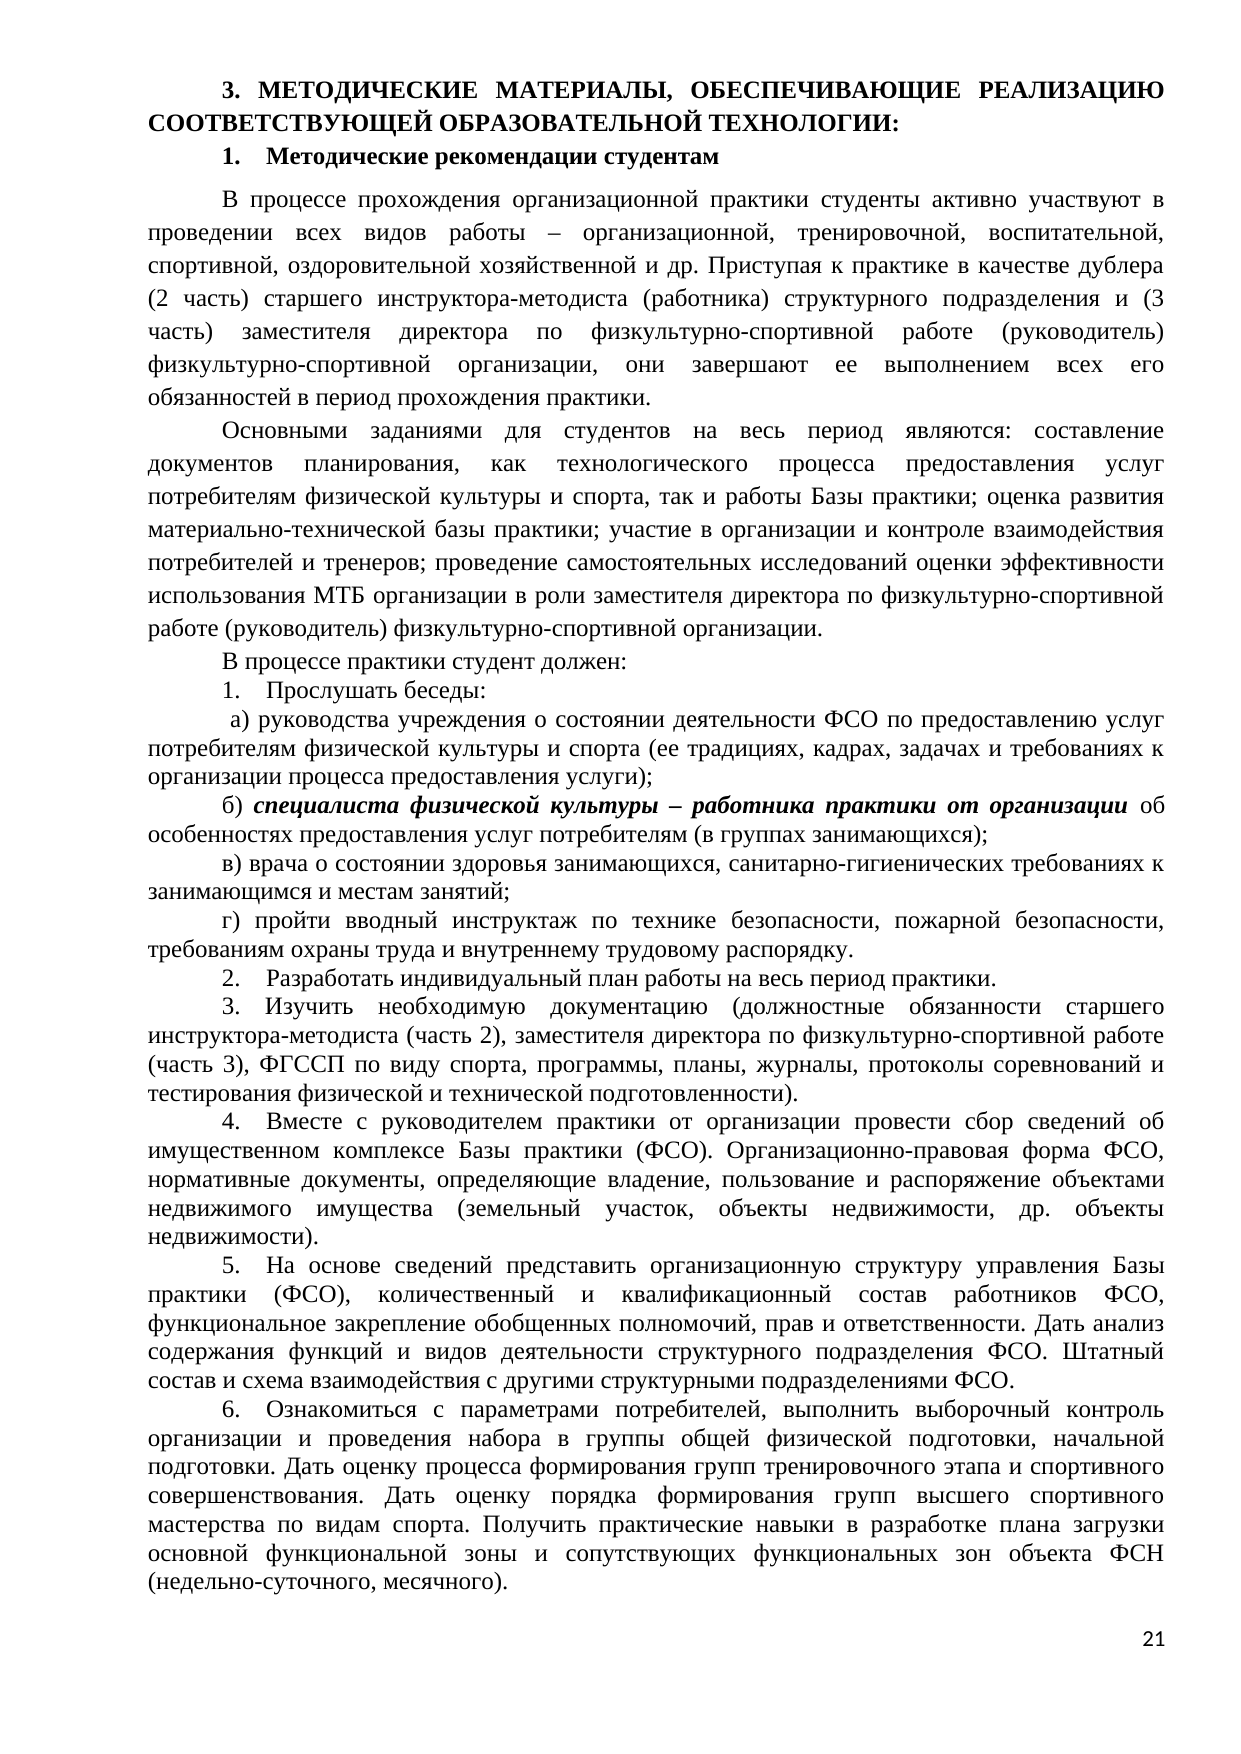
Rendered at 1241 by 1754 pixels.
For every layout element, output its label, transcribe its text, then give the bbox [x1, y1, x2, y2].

list 5. На основе сведений представить организационную структуру управления Базы практики (ФСО), количественный и квалификационный состав работников ФСО, функциональное закрепление обобщенных полномочий, прав и ответственности. Дать анализ содержания функций и видов деятельности структурного подразделения ФСО. Штатный состав и схема взаимодействия с другими структурными подразделениями ФСО. [148, 1250, 1165, 1394]
list 2. Разработать индивидуальный план работы на весь период практики. [148, 963, 1165, 991]
list 6. Ознакомиться с параметрами потребителей, выполнить выборочный контроль организации и проведения набора в группы общей физической подготовки, начальной подготовки. Дать оценку процесса формирования групп тренировочного этапа и спортивного совершенствования. Дать оценку порядка формирования групп высшего спортивного мастерства по видам спорта. Получить практические навыки в разработке плана загрузки основной функциональной зоны и сопутствующих функциональных зон объекта ФСН (недельно-суточного, месячного). [148, 1394, 1165, 1595]
list г) пройти вводный инструктаж по технике безопасности, пожарной безопасности, требованиям охраны труда и внутреннему трудовому распорядку. [148, 905, 1165, 963]
list в) врача о состоянии здоровья занимающихся, санитарно-гигиенических требованиях к занимающимся и местам занятий; [148, 848, 1165, 905]
list Методические рекомендации студентам [148, 141, 1165, 170]
list а) руководства учреждения о состоянии деятельности ФСО по предоставлению услуг потребителям физической культуры и спорта (ее традициях, кадрах, задачах и требованиях к организации процесса предоставления услуги); [148, 704, 1165, 790]
list Основными заданиями для студентов на весь период являются: составление документов планирования, как технологического процесса предоставления услуг потребителям физической культуры и спорта, так и работы Базы практики; оценка развития материально-технической базы практики; участие в организации и контроле взаимодействия потребителей и тренеров; проведение самостоятельных исследований оценки эффективности использования МТБ организации в роли заместителя директора по физкультурно-спортивной работе (руководитель) физкультурно-спортивной организации. [148, 415, 1165, 642]
text 3. МЕТОДИЧЕСКИЕ МАТЕРИАЛЫ, ОБЕСПЕЧИВАЮЩИЕ РЕАЛИЗАЦИЮ СООТВЕТСТВУЮЩЕЙ ОБРАЗОВАТЕЛЬНОЙ ТЕХНОЛОГИИ: [148, 75, 1165, 137]
list В процессе прохождения организационной практики студенты активно участвуют в проведении всех видов работы – организационной, тренировочной, воспитательной, спортивной, оздоровительной хозяйственной и др. Приступая к практике в качестве дублера (2 часть) старшего инструктора-методиста (работника) структурного подразделения и (3 часть) заместителя директора по физкультурно-спортивной работе (руководитель) физкультурно-спортивной организации, они завершают ее выполнением всех его обязанностей в период прохождения практики. [148, 184, 1165, 411]
list В процессе практики студент должен: [148, 646, 1165, 675]
list б) специалиста физической культуры – работника практики от организации об особенностях предоставления услуг потребителям (в группах занимающихся); [148, 790, 1165, 848]
list 1. Прослушать беседы: [148, 675, 1165, 704]
list 3. Изучить необходимую документацию (должностные обязанности старшего инструктора-методиста (часть 2), заместителя директора по физкультурно-спортивной работе (часть 3), ФГССП по виду спорта, программы, планы, журналы, протоколы соревнований и тестирования физической и технической подготовленности). [148, 991, 1165, 1106]
list 4. Вместе с руководителем практики от организации провести сбор сведений об имущественном комплексе Базы практики (ФСО). Организационно-правовая форма ФСО, нормативные документы, определяющие владение, пользование и распоряжение объектами недвижимого имущества (земельный участок, объекты недвижимости, др. объекты недвижимости). [148, 1106, 1165, 1250]
